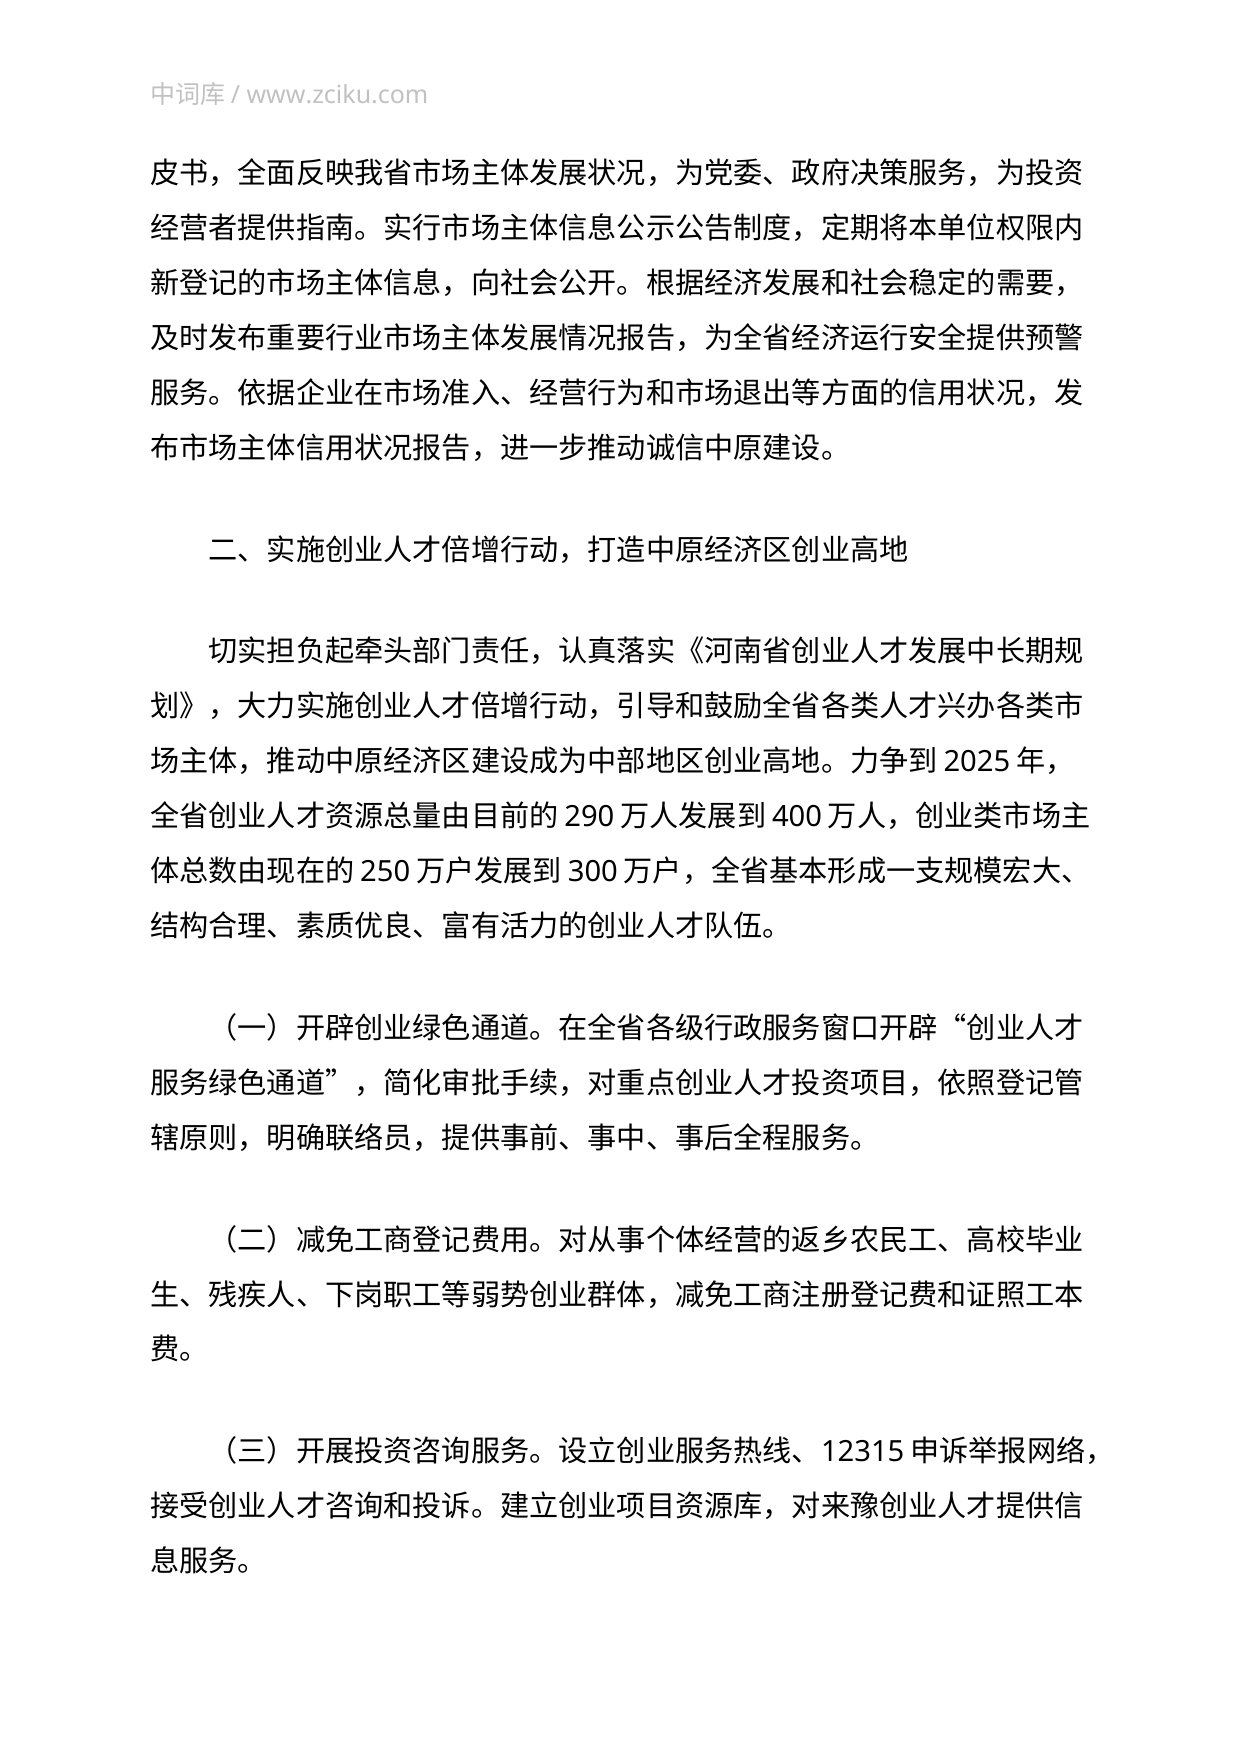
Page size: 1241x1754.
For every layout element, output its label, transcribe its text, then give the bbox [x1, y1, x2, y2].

text （一）开辟创业绿色通道。在全省各级行政服务窗口开辟“创业人才服务绿色通道”，简化审批手续，对重点创业人才投资项目，依照登记管辖原则，明确联络员，提供事前、事中、事后全程服务。 [150, 1004, 1090, 1157]
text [150, 150, 1090, 467]
text 二、实施创业人才倍增行动，打造中原经济区创业高地 [150, 526, 1090, 568]
text 切实担负起牵头部门责任，认真落实《河南省创业人才发展中长期规划》，大力实施创业人才倍增行动，引导和鼓励全省各类人才兴办各类市场主体，推动中原经济区建设成为中部地区创业高地。力争到2025年，全省创业人才资源总量由目前的290万人发展到400万人，创业类市场主体总数由现在的250万户发展到300万户，全省基本形成一支规模宏大、结构合理、素质优良、富有活力的创业人才队伍。 [150, 628, 1090, 945]
text （二）减免工商登记费用。对从事个体经营的返乡农民工、高校毕业生、残疾人、下岗职工等弱势创业群体，减免工商注册登记费和证照工本费。 [150, 1216, 1090, 1368]
text （三）开展投资咨询服务。设立创业服务热线、12315申诉举报网络，接受创业人才咨询和投诉。建立创业项目资源库，对来豫创业人才提供信息服务。 [150, 1428, 1090, 1580]
